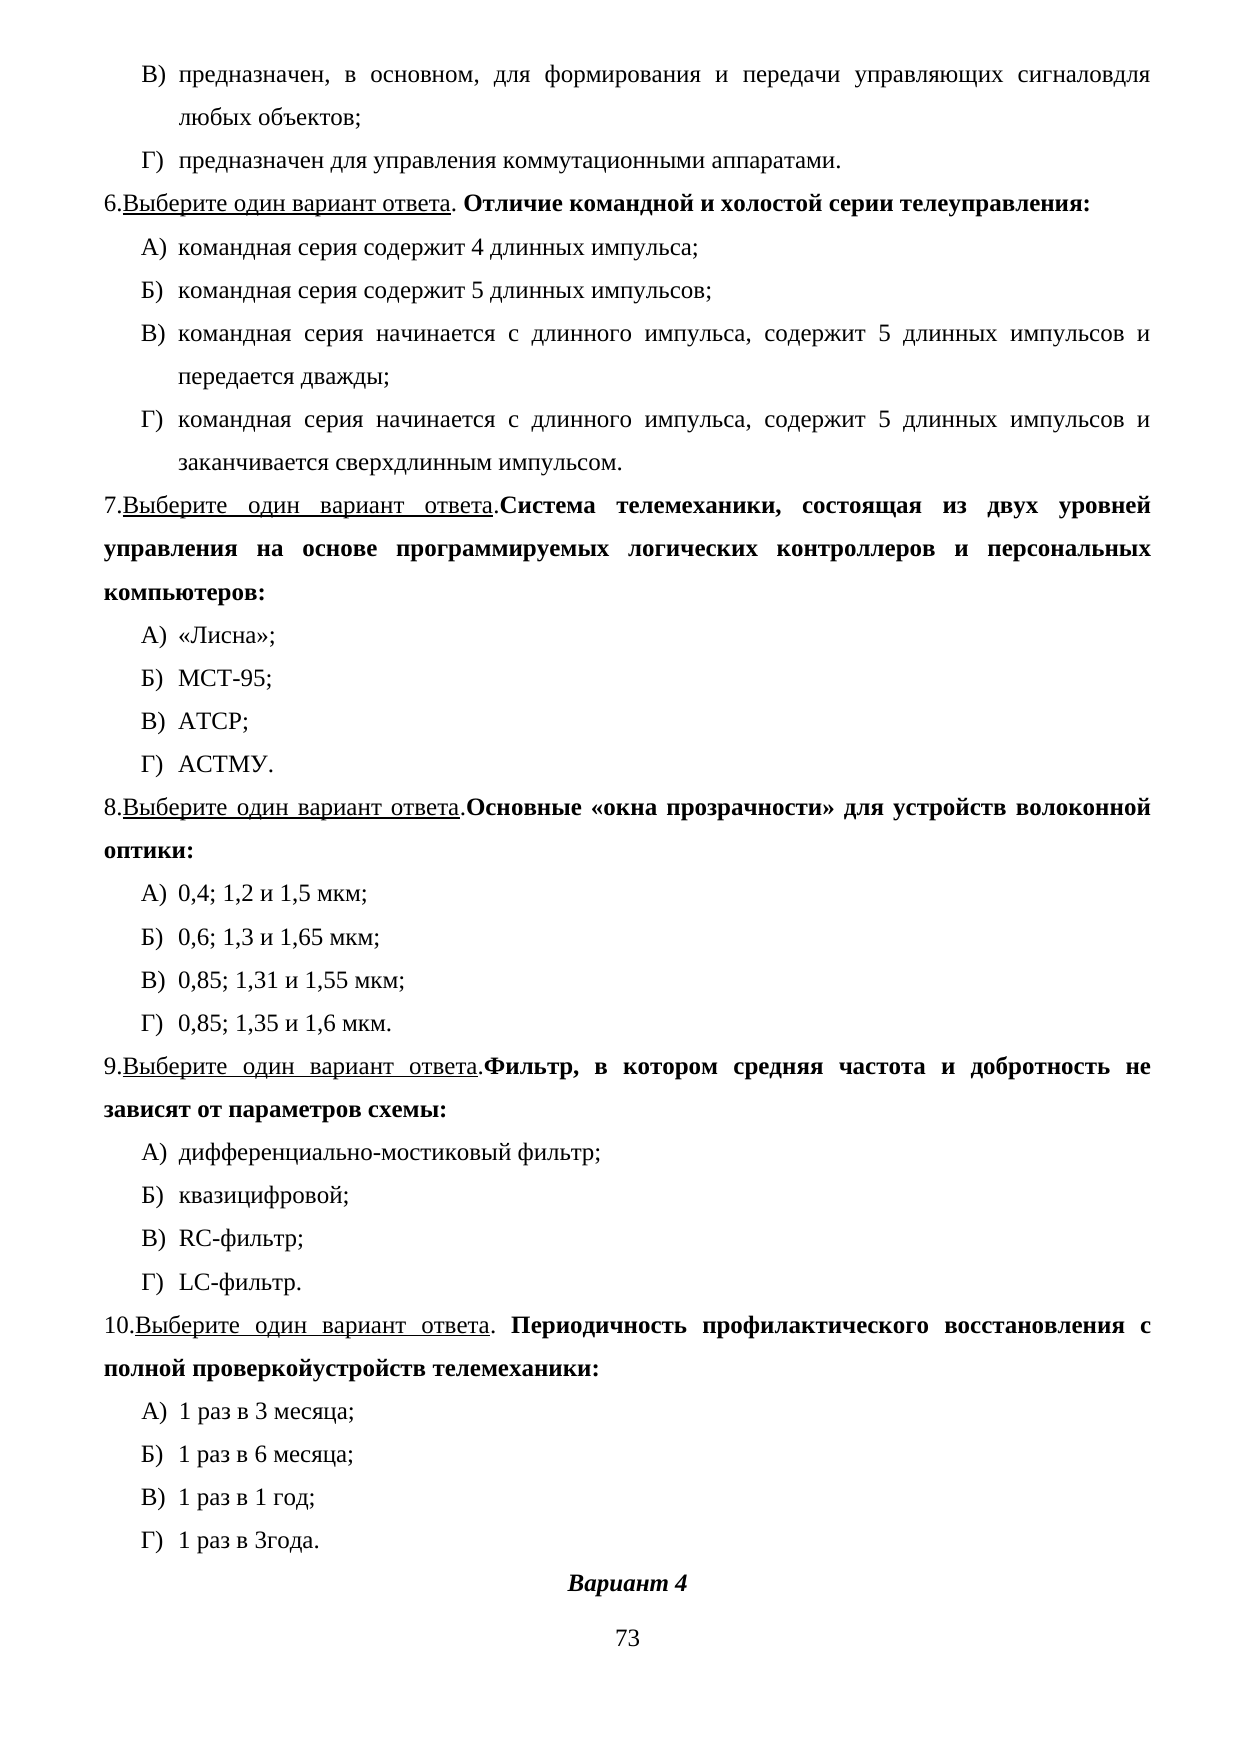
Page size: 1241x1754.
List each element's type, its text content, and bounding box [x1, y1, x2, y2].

list командная серия содержит 4 длинных импульса; [141, 232, 1152, 260]
list АСТМУ. [141, 749, 1152, 778]
text 7.Выберите один вариант ответа.Система телемеханики, состоящая из двух уровней управления на основе программируемых логических контроллеров и персональных компьютеров: [103, 490, 1152, 605]
list 1 раз в 6 месяца; [141, 1439, 1152, 1468]
list командная серия начинается с длинного импульса, содержит 5 длинных импульсов и заканчивается сверхдлинным импульсом. [141, 404, 1152, 476]
list предназначен для управления коммутационными аппаратами. [141, 145, 1152, 174]
list АТСР; [141, 706, 1152, 735]
text Вариант 4 [103, 1568, 1152, 1597]
text 8.Выберите один вариант ответа.Основные «окна прозрачности» для устройств волоконной оптики: [103, 792, 1152, 864]
list 0,85; 1,35 и 1,6 мкм. [141, 1008, 1152, 1037]
list 1 раз в 3 месяца; [141, 1396, 1152, 1425]
list МСТ-95; [141, 663, 1152, 692]
list RC-фильтр; [141, 1223, 1152, 1252]
text 6.Выберите один вариант ответа. Отличие командной и холостой серии телеуправления: [103, 188, 1152, 217]
list 1 раз в 1 год; [141, 1482, 1152, 1511]
list предназначен, в основном, для формирования и передачи управляющих сигналовдля любых объектов; [141, 59, 1152, 131]
text 10.Выберите один вариант ответа. Периодичность профилактического восстановления с полной проверкойустройств телемеханики: [103, 1310, 1152, 1382]
list «Лисна»; [141, 620, 1152, 648]
text 9.Выберите один вариант ответа.Фильтр, в котором средняя частота и добротность не зависят от параметров схемы: [103, 1051, 1152, 1123]
list 0,4; 1,2 и 1,5 мкм; [141, 878, 1152, 907]
list командная серия начинается с длинного импульса, содержит 5 длинных импульсов и передается дважды; [141, 318, 1152, 390]
list 0,6; 1,3 и 1,65 мкм; [141, 922, 1152, 950]
list 0,85; 1,31 и 1,55 мкм; [141, 965, 1152, 993]
list командная серия содержит 5 длинных импульсов; [141, 275, 1152, 303]
list квазицифровой; [141, 1180, 1152, 1209]
list 1 раз в 3года. [141, 1525, 1152, 1554]
list дифференциально-мостиковый фильтр; [141, 1137, 1152, 1166]
list LC-фильтр. [141, 1267, 1152, 1295]
